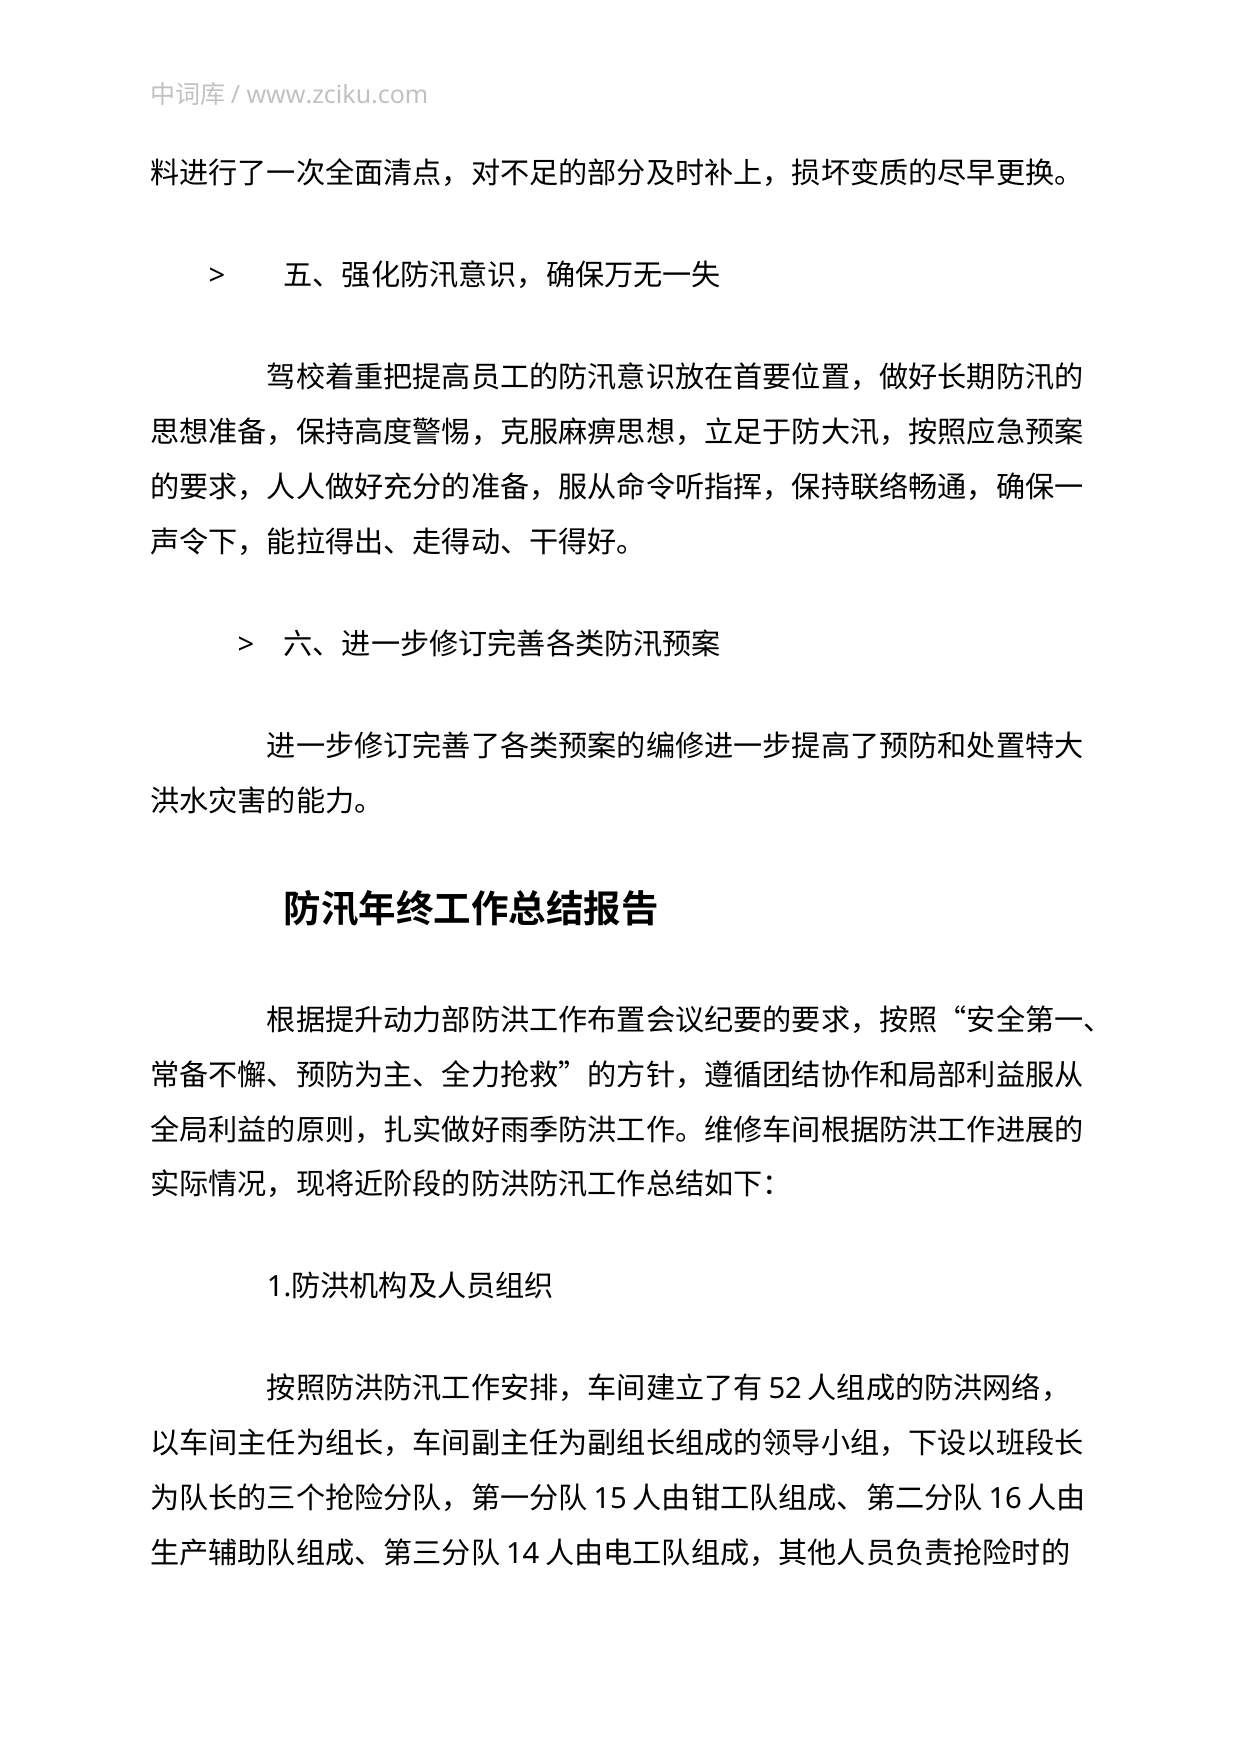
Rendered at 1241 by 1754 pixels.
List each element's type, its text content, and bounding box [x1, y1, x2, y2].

text 根据提升动力部防洪工作布置会议纪要的要求，按照“安全第一、常备不懈、预防为主、全力抢救”的方针，遵循团结协作和局部利益服从全局利益的原则，扎实做好雨季防洪工作。维修车间根据防洪工作进展的实际情况，现将近阶段的防洪防汛工作总结如下： [150, 996, 1090, 1203]
text 驾校着重把提高员工的防汛意识放在首要位置，做好长期防汛的思想准备，保持高度警惕，克服麻痹思想，立足于防大汛，按照应急预案的要求，人人做好充分的准备，服从命令听指挥，保持联络畅通，确保一声令下，能拉得出、走得动、干得好。 [150, 354, 1090, 561]
text 进一步修订完善了各类预案的编修进一步提高了预防和处置特大洪水灾害的能力。 [150, 722, 1090, 819]
text 防汛年终工作总结报告 [150, 879, 1090, 933]
text > 五、强化防汛意识，确保万无一失 [150, 252, 1090, 294]
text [150, 1365, 1090, 1572]
text > 六、进一步修订完善各类防汛预案 [150, 620, 1090, 663]
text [150, 150, 1090, 192]
text 1.防洪机构及人员组织 [150, 1263, 1090, 1305]
